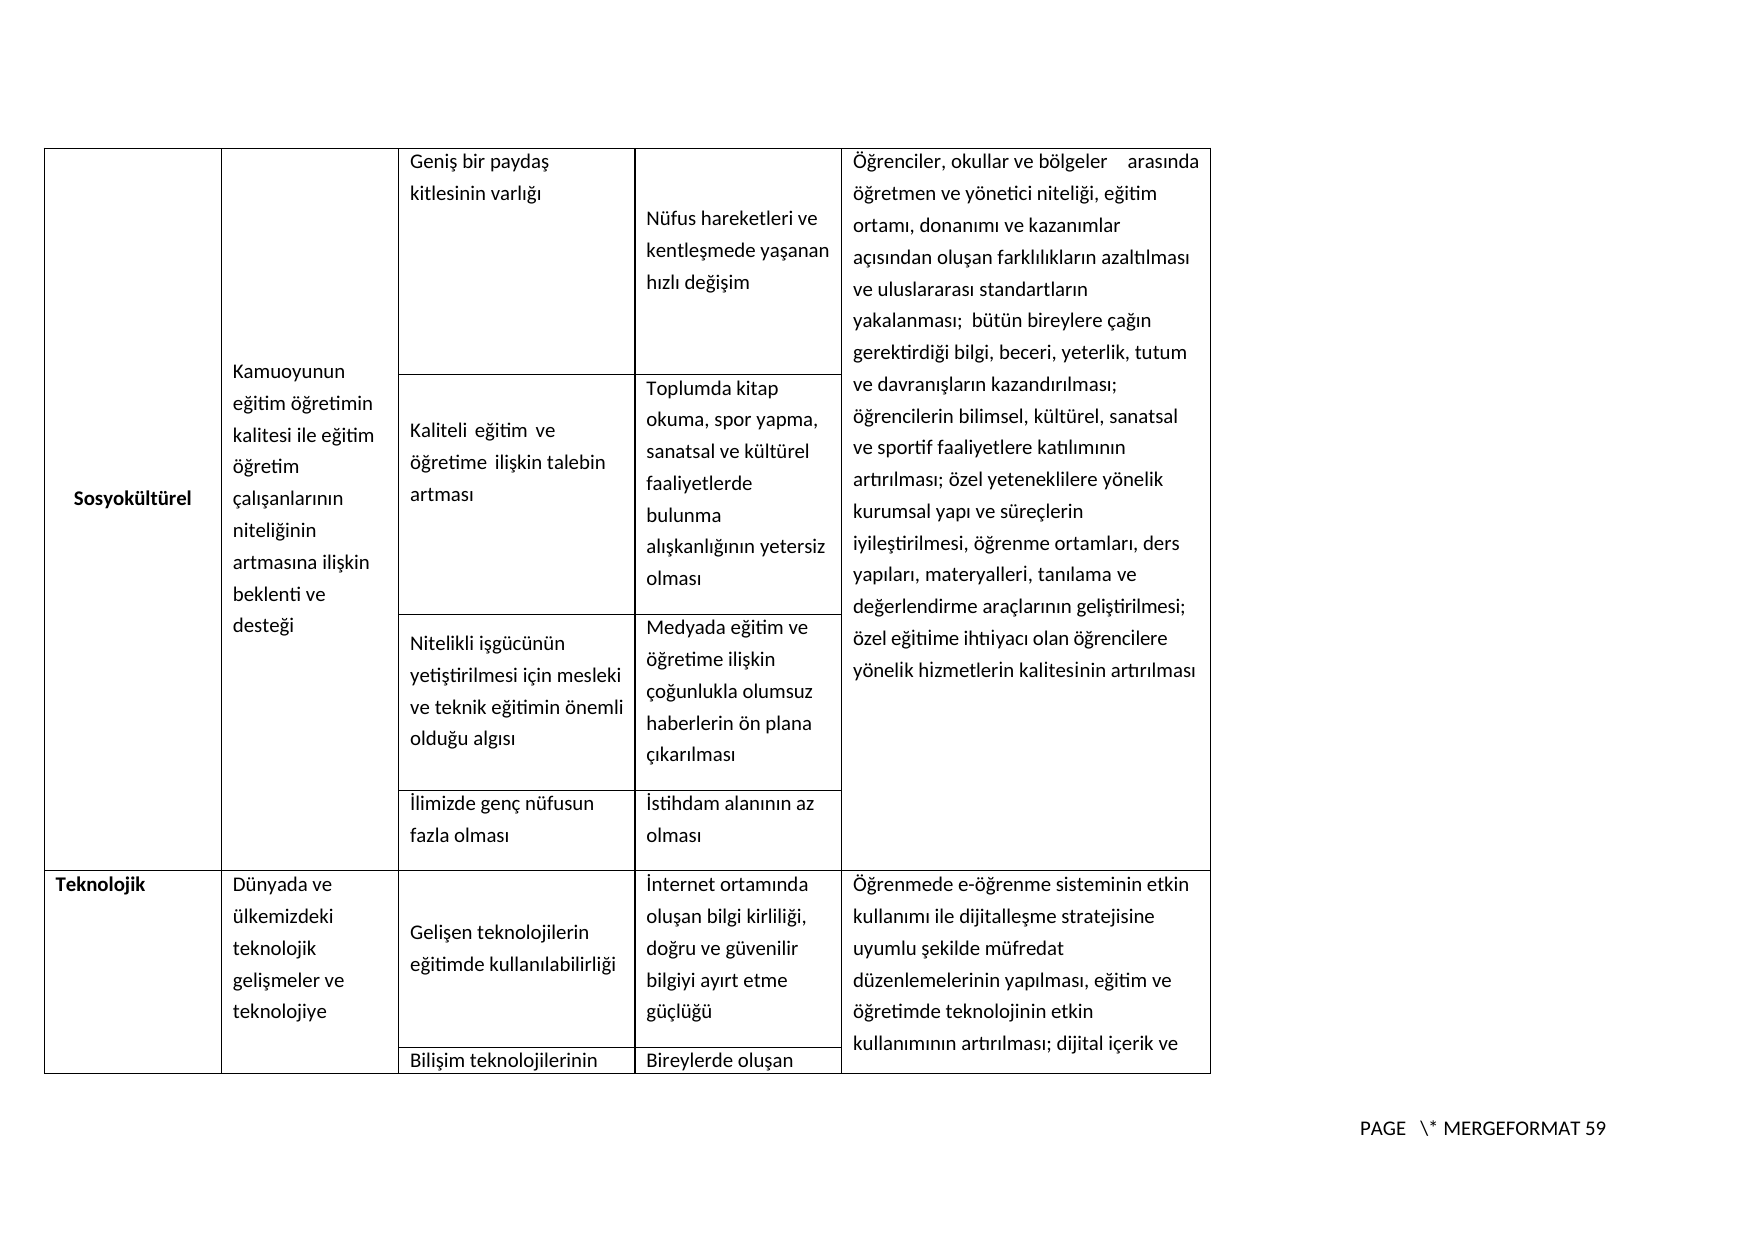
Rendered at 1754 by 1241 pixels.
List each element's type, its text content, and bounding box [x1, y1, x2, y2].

table_cell İnternet ortamında oluşan bilgi kirliliği, doğru ve güvenilir bilgiyi ayırt etme güçlüğü [636, 871, 841, 1047]
table_cell Dünyada ve ülkemizdeki teknolojik gelişmeler ve teknolojiye yapılan yatırımlar [222, 871, 398, 1073]
table_cell Geniş bir paydaş kitlesinin varlığı [399, 149, 634, 374]
table_cell Nitelikli işgücünün yetiştirilmesi için mesleki ve teknik eğitimin önemli olduğu algısı [399, 615, 634, 789]
table_cell Sosyokültürel [45, 149, 221, 870]
table_cell Nüfus hareketleri ve kentleşmede yaşanan hızlı değişim [636, 149, 841, 374]
table_cell Öğrenciler, okullar ve bölgeler arasında öğretmen ve yönetici niteliği, eğitim ortamı, donanımı ve kazanımlar açısından oluşan farklılıkların azaltılması ve uluslararası standartların yakalanması; bütün bireylere çağın gerektirdiği bilgi, beceri, yeterlik, tutum ve davranışların kazandırılması; öğrencilerin bilimsel, kültürel, sanatsal ve sportif faaliyetlere katılımının artırılması; özel yeteneklilere yönelik kurumsal yapı ve süreçlerin iyileştirilmesi, öğrenme ortamları, ders yapıları, materyallerı̇, tanılama ve değerlendirme araçlarının geliştirilmesi; özel eğı̇tı̇me ihtı̇yacı olan öğrencı̇lere yönelı̇k hı̇zmetlerı̇n kalı̇tesı̇nin artırılması [842, 149, 1210, 870]
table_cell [636, 1048, 841, 1073]
table_cell Gelişen teknolojilerin eğitimde kullanılabilirliği [399, 871, 634, 1047]
table_cell Medyada eğitim ve öğretime ilişkin çoğunlukla olumsuz haberlerin ön plana çıkarılması [636, 615, 841, 789]
table_cell Kamuoyunun eğitim öğretimin kalitesi ile eğitim öğretim çalışanlarının niteliğinin artmasına ilişkin beklenti ve desteği [222, 149, 398, 870]
table_cell İlimizde genç nüfusun fazla olması [399, 791, 634, 870]
table_cell Teknolojik [45, 871, 221, 1073]
table_cell İstihdam alanının az olması [636, 791, 841, 870]
table_cell Öğrenmede e-öğrenme sisteminin etkin kullanımı ile dijitalleşme stratejisine uyumlu şekilde müfredat düzenlemelerinin yapılması, eğitim ve öğretimde teknolojinin etkin kullanımının artırılması; dijital içerik ve becerilerin gelişmesi için ekosistem kurulması ve dı̇jı̇tal becerı̇lerı̇n gelişmesi̇ için içerik gelı̇ştı̇rı̇lmesi ve öğretmen eğitiminin yapılması gibi konularda bakanlığımız ile eş güdümlü çalışılması [842, 871, 1210, 1073]
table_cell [399, 1048, 634, 1073]
table_cell Toplumda kitap okuma, spor yapma, sanatsal ve kültürel faaliyetlerde bulunma alışkanlığının yetersiz olması [636, 375, 841, 613]
table_cell Kaliteli eğitim ve öğretime ilişkin talebin artması [399, 375, 634, 613]
